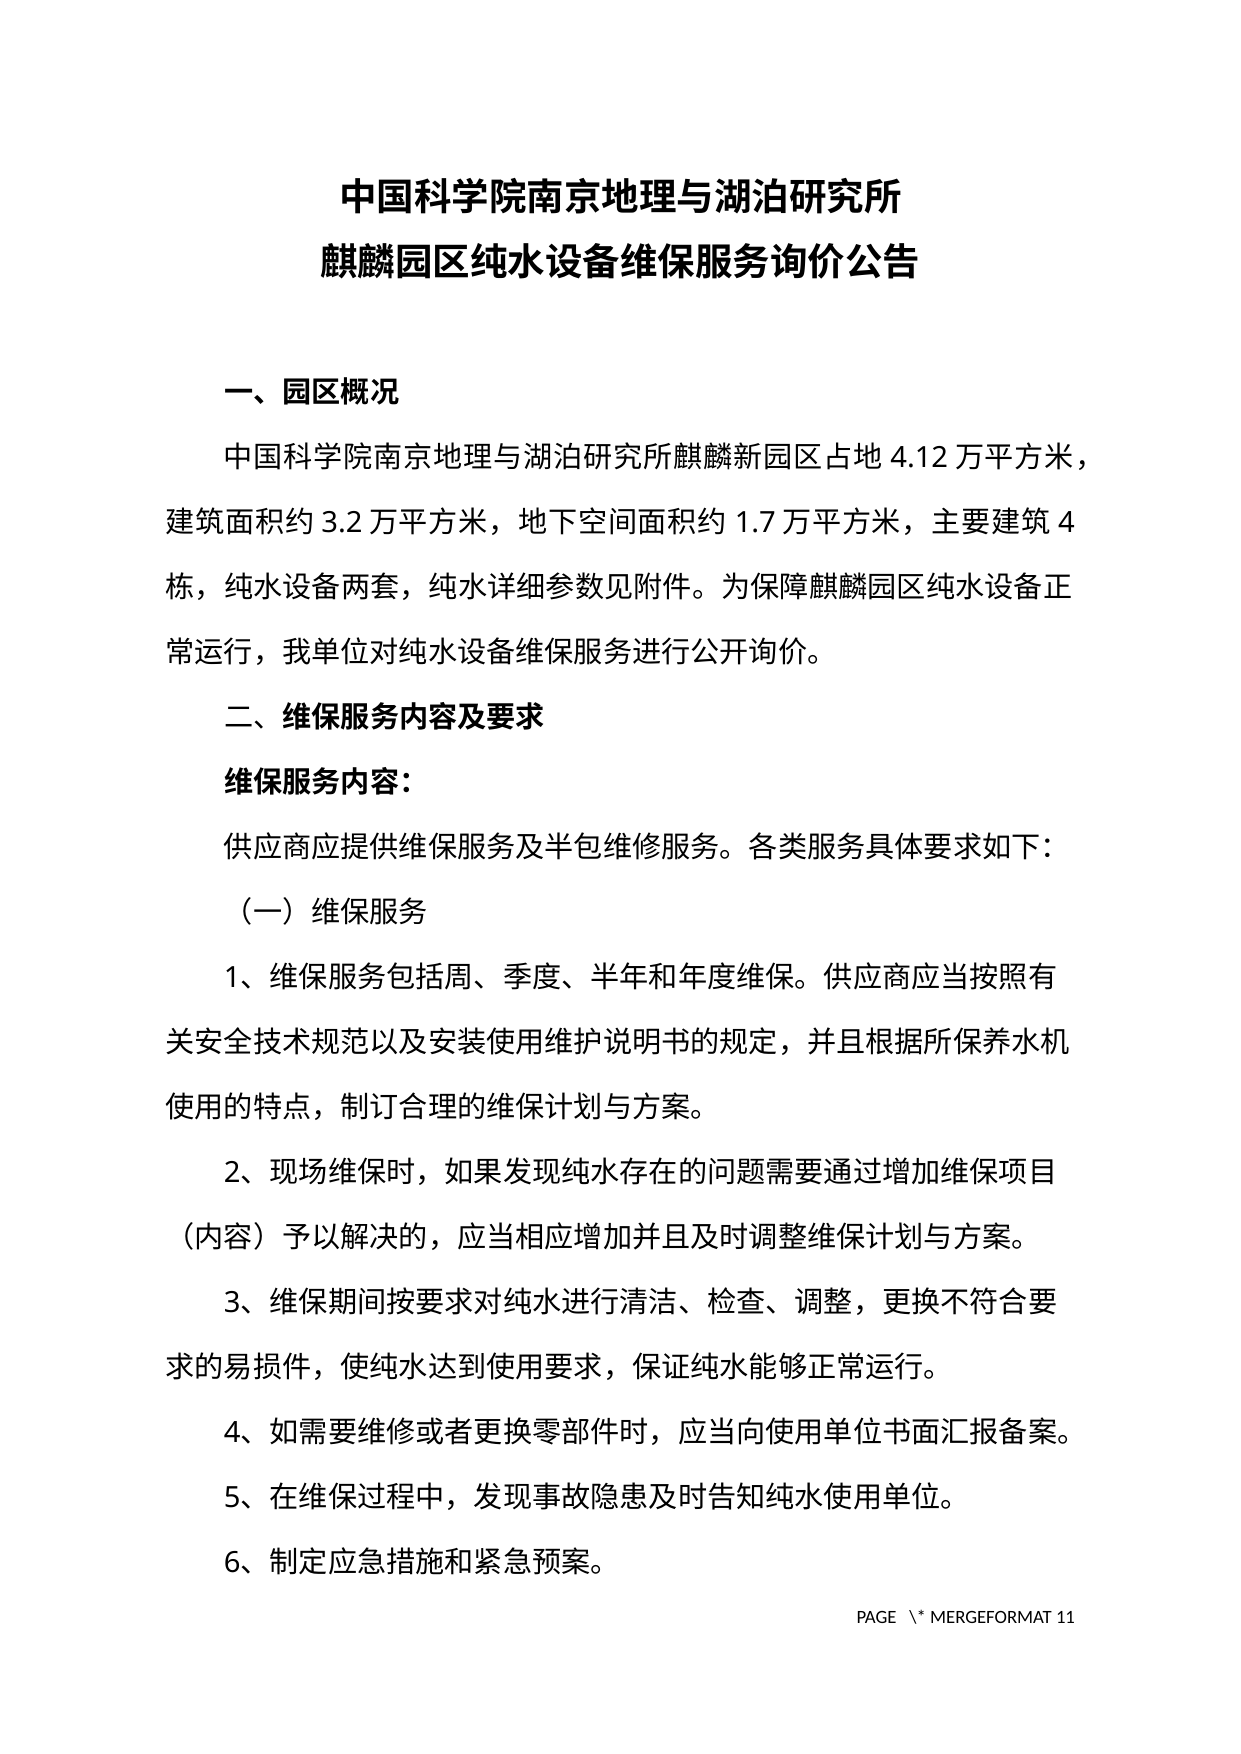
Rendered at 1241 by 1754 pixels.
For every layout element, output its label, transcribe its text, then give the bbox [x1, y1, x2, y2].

text （一）维保服务 [165, 877, 1075, 942]
text 中国科学院南京地理与湖泊研究所麒麟新园区占地4.12万平方米，建筑面积约3.2万平方米，地下空间面积约1.7万平方米，主要建筑4栋，纯水设备两套，纯水详细参数见附件。为保障麒麟园区纯水设备正常运行，我单位对纯水设备维保服务进行公开询价。 [165, 422, 1075, 682]
list 维保服务内容及要求 [165, 682, 1075, 747]
text 3、维保期间按要求对纯水进行清洁、检查、调整，更换不符合要求的易损件，使纯水达到使用要求，保证纯水能够正常运行。 [165, 1267, 1075, 1397]
text 维保服务内容： [165, 747, 1075, 812]
text 1、维保服务包括周、季度、半年和年度维保。供应商应当按照有关安全技术规范以及安装使用维护说明书的规定，并且根据所保养水机使用的特点，制订合理的维保计划与方案。 [165, 942, 1075, 1137]
text 麒麟园区纯水设备维保服务询价公告 [165, 227, 1075, 292]
text 2、现场维保时，如果发现纯水存在的问题需要通过增加维保项目（内容）予以解决的，应当相应增加并且及时调整维保计划与方案。 [165, 1137, 1075, 1267]
text 6、制定应急措施和紧急预案。 [165, 1527, 1075, 1592]
text 4、如需要维修或者更换零部件时，应当向使用单位书面汇报备案。 [165, 1397, 1075, 1462]
text 中国科学院南京地理与湖泊研究所 [165, 162, 1075, 227]
text 5、在维保过程中，发现事故隐患及时告知纯水使用单位。 [165, 1462, 1075, 1527]
list 园区概况 [165, 357, 1075, 422]
text 供应商应提供维保服务及半包维修服务。各类服务具体要求如下： [165, 812, 1075, 877]
